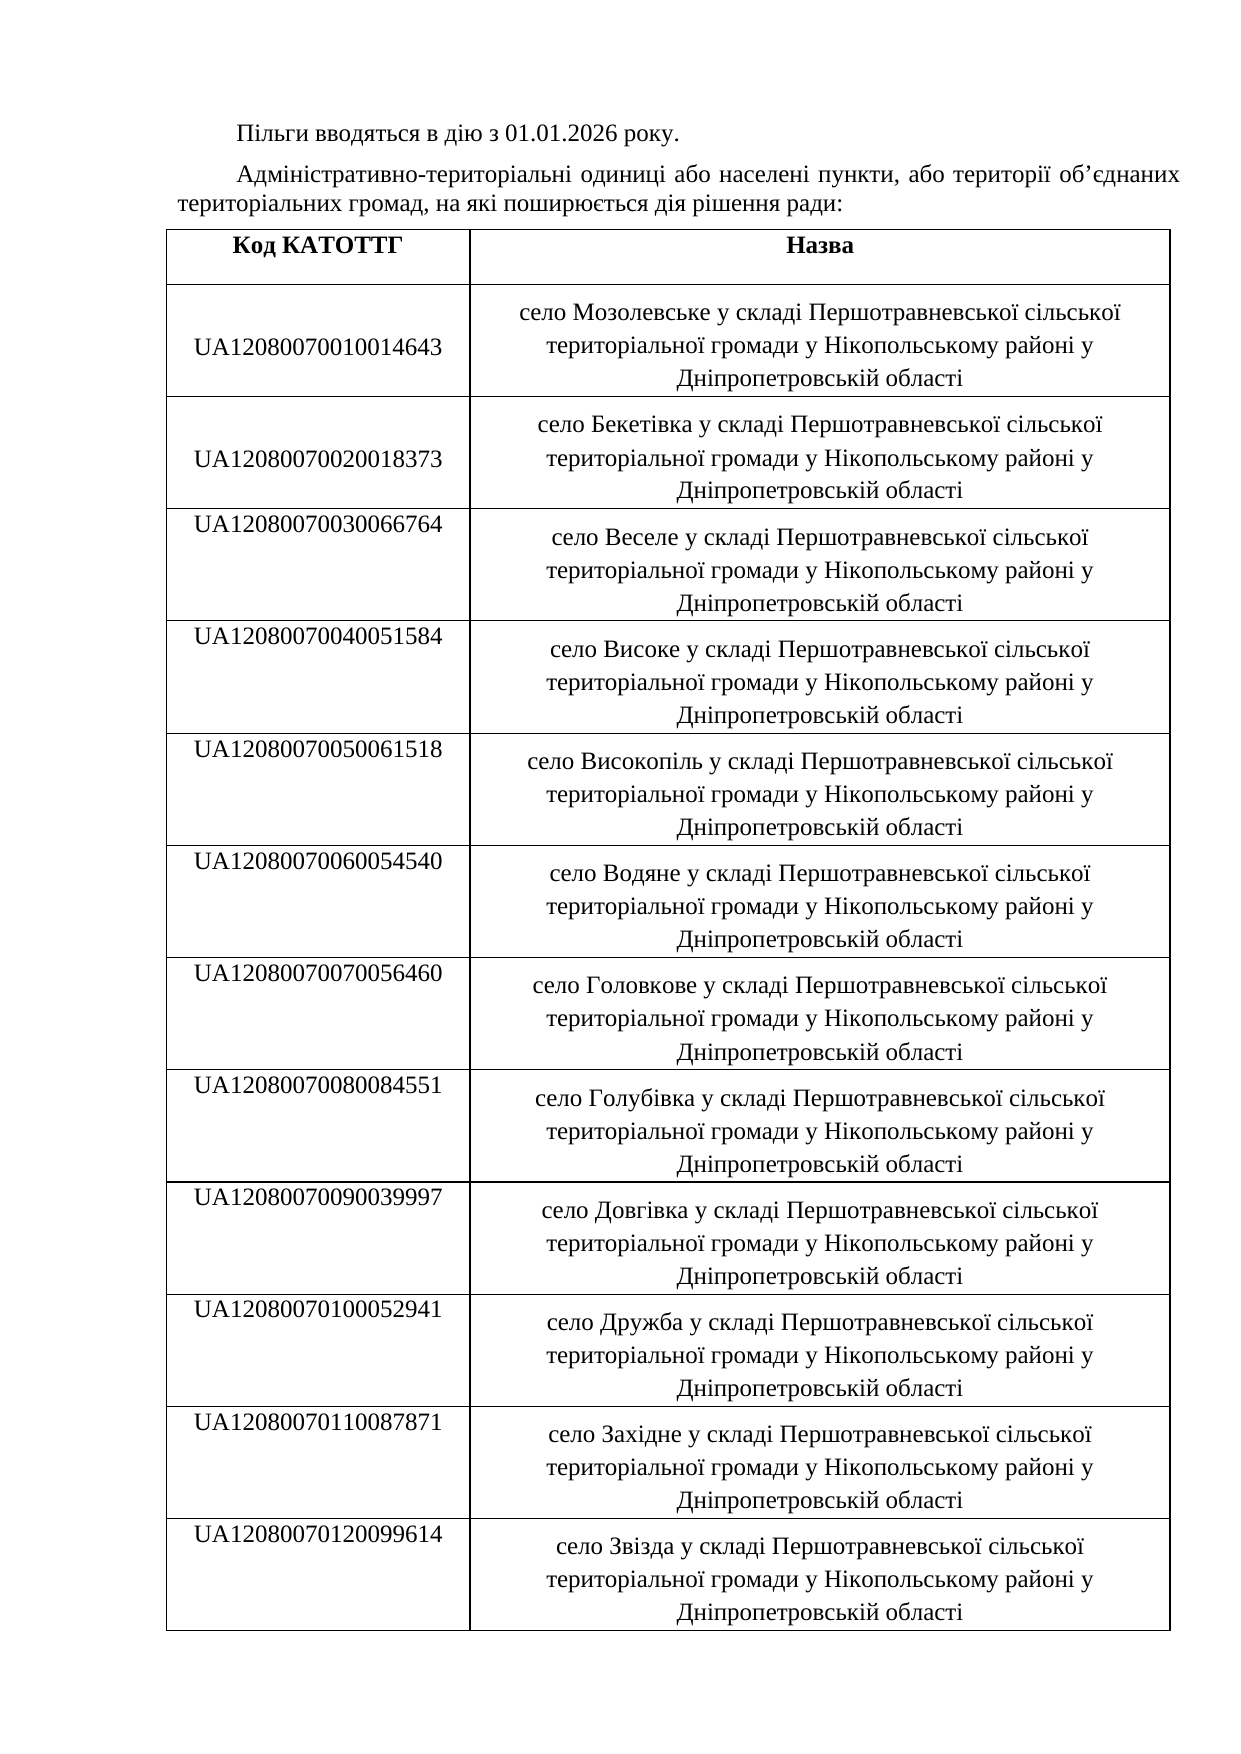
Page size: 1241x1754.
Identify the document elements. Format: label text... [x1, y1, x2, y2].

table_cell UA12080070110087871 [167, 1407, 469, 1518]
text Адміністративно-територіальні одиниці або населені пункти, або території об’єднаних територіальних громад, на які поширюється дія рішення ради: [177, 159, 1181, 217]
table_header Код КАТОТТГ [167, 230, 469, 284]
table_cell село Головкове у складі Першотравневської сільської територіальної громади у Нікопольському районі у Дніпропетровській області [471, 958, 1169, 1069]
table_cell село Водяне у складі Першотравневської сільської територіальної громади у Нікопольському районі у Дніпропетровській області [471, 846, 1169, 957]
table_header Назва [471, 230, 1169, 284]
table_cell UA12080070100052941 [167, 1295, 469, 1406]
table_cell UA12080070070056460 [167, 958, 469, 1069]
table_cell село Звізда у складі Першотравневської сільської територіальної громади у Нікопольському районі у Дніпропетровській області [471, 1519, 1169, 1630]
table_cell UA12080070120099614 [167, 1519, 469, 1630]
table_cell село Мозолевське у складі Першотравневської сільської територіальної громади у Нікопольському районі у Дніпропетровській області [471, 285, 1169, 396]
table_cell село Високопіль у складі Першотравневської сільської територіальної громади у Нікопольському районі у Дніпропетровській області [471, 734, 1169, 845]
table_cell село Високе у складі Першотравневської сільської територіальної громади у Нікопольському районі у Дніпропетровській області [471, 621, 1169, 733]
table_cell село Дружба у складі Першотравневської сільської територіальної громади у Нікопольському районі у Дніпропетровській області [471, 1295, 1169, 1406]
table_cell село Голубівка у складі Першотравневської сільської територіальної громади у Нікопольському районі у Дніпропетровській області [471, 1070, 1169, 1181]
table_cell UA12080070050061518 [167, 734, 469, 845]
table_cell UA12080070090039997 [167, 1183, 469, 1293]
table_cell UA12080070030066764 [167, 509, 469, 620]
table_cell UA12080070020018373 [167, 397, 469, 508]
table_cell село Бекетівка у складі Першотравневської сільської територіальної громади у Нікопольському районі у Дніпропетровській області [471, 397, 1169, 508]
table_cell село Веселе у складі Першотравневської сільської територіальної громади у Нікопольському районі у Дніпропетровській області [471, 509, 1169, 620]
table_cell UA12080070010014643 [167, 285, 469, 396]
table_cell UA12080070040051584 [167, 621, 469, 733]
text Пільги вводяться в дію з 01.01.2026 року. [177, 118, 1181, 147]
table_cell UA12080070060054540 [167, 846, 469, 957]
table_cell UA12080070080084551 [167, 1070, 469, 1181]
table_cell село Західне у складі Першотравневської сільської територіальної громади у Нікопольському районі у Дніпропетровській області [471, 1407, 1169, 1518]
table_cell село Довгівка у складі Першотравневської сільської територіальної громади у Нікопольському районі у Дніпропетровській області [471, 1183, 1169, 1293]
